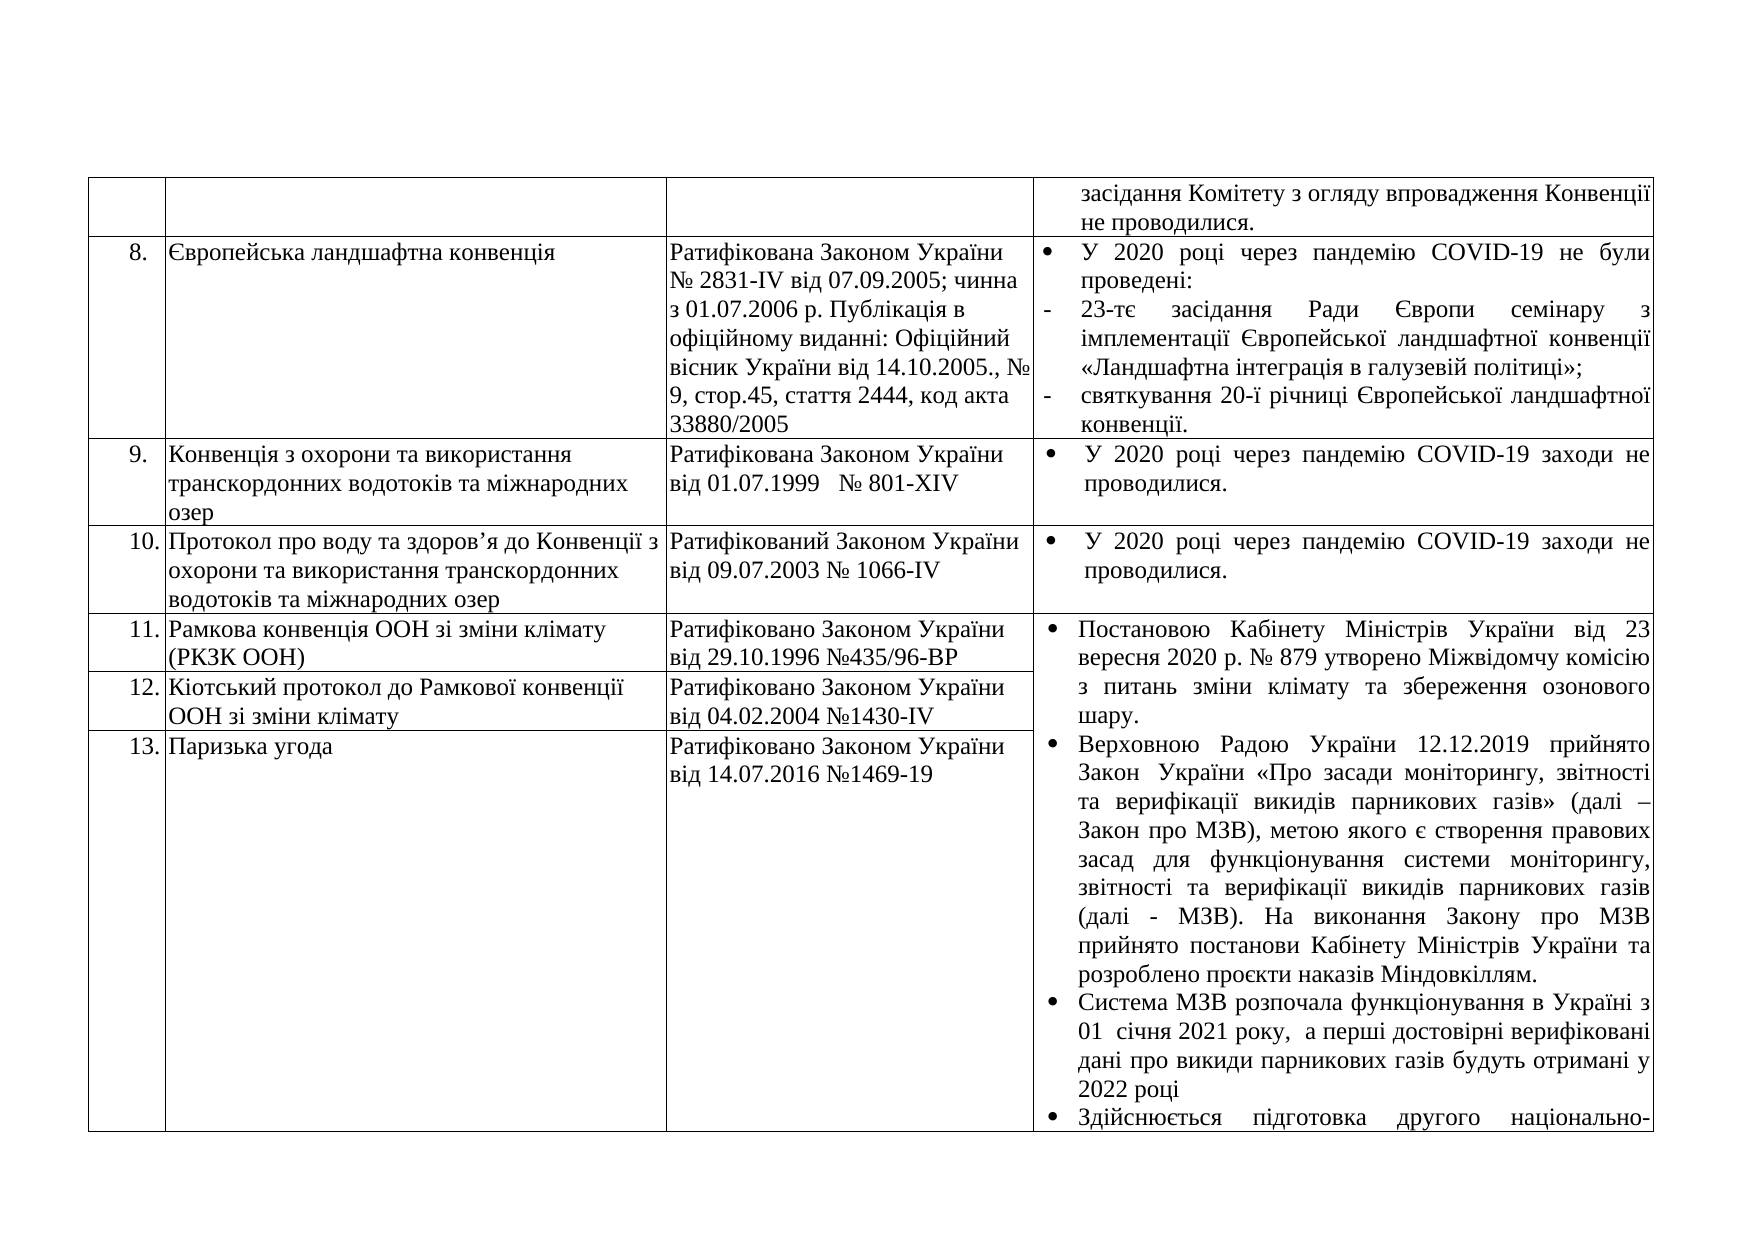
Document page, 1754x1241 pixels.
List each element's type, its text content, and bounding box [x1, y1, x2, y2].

table_cell У 2020 році через пандемію COVID-19 не були проведені: 23-тє засідання Ради Європи семінару з імплементації Європейської ландшафтної конвенції «Ландшафтна інтеграція в галузевій політиці»; святкування 20-ї річниці Європейської ландшафтної конвенції. [1034, 237, 1653, 438]
table_cell Європейська ландшафтна конвенція [166, 237, 666, 438]
table_cell Ратифіковано Законом України від 04.02.2004 №1430-IV [667, 672, 1033, 730]
table_cell Рамкова конвенція ООН зі зміни клімату (РКЗК ООН) [166, 614, 666, 671]
table_cell [89, 526, 165, 613]
table_cell [89, 178, 165, 236]
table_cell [667, 731, 1033, 1131]
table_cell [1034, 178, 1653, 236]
table_cell Паризька угода [166, 731, 666, 1131]
table_cell [89, 731, 165, 1131]
table_cell У 2020 році через пандемію COVID-19 заходи не проводилися. [1034, 526, 1653, 613]
table_cell [89, 439, 165, 525]
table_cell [667, 178, 1033, 236]
table_cell Конвенція з охорони та використання транскордонних водотоків та міжнародних озер [166, 439, 666, 525]
table_cell Ратифікований Законом України від 09.07.2003 № 1066-IV [667, 526, 1033, 613]
table_cell [89, 614, 165, 671]
table_cell Ратифіковано Законом України від 29.10.1996 №435/96-ВР [667, 614, 1033, 671]
table_cell [89, 237, 165, 438]
table_cell Ратифікована Законом України № 2831-IV від 07.09.2005; чинна з 01.07.2006 р. Публікація в офіційному виданні: Офіційний вісник України від 14.10.2005., № 9, стор.45, стаття 2444, код акта 33880/2005 [667, 237, 1033, 438]
table_cell Протокол про воду та здоров’я до Конвенції з охорони та використання транскордонних водотоків та міжнародних озер [166, 526, 666, 613]
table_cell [166, 178, 666, 236]
table_cell [89, 672, 165, 730]
table_cell Кіотський протокол до Рамкової конвенції ООН зі зміни клімату [166, 672, 666, 730]
table_cell Постановою Кабінету Міністрів України від 23 вересня 2020 р. № 879 утворено Міжвідомчу комісію з питань зміни клімату та збереження озонового шару. Верховною Радою України 12.12.2019 прийнято Закон України «Про засади моніторингу, звітності та верифікації викидів парникових газів» (далі – Закон про МЗВ), метою якого є створення правових засад для функціонування системи моніторингу, звітності та верифікації викидів парникових газів (далі - МЗВ). На виконання Закону про МЗВ прийнято постанови Кабінету Міністрів України та розроблено проєкти наказів Міндовкіллям. Система МЗВ розпочала функціонування в Україні з 01 січня 2021 року, а перші достовірні верифіковані дані про викиди парникових газів будуть отримані у 2022 році Здійснюється підготовка другого національно-визначеного внеску України, який країни Сторони Паризької угоди мають подавати кожні 5 років. Зокрема, отримано результати моделювання можливих сценаріїв викидів парникових газів. [1034, 614, 1653, 1131]
table_cell Ратифікована Законом України від 01.07.1999 № 801-XIV [667, 439, 1033, 525]
table_cell У 2020 році через пандемію COVID-19 заходи не проводилися. [1034, 439, 1653, 525]
